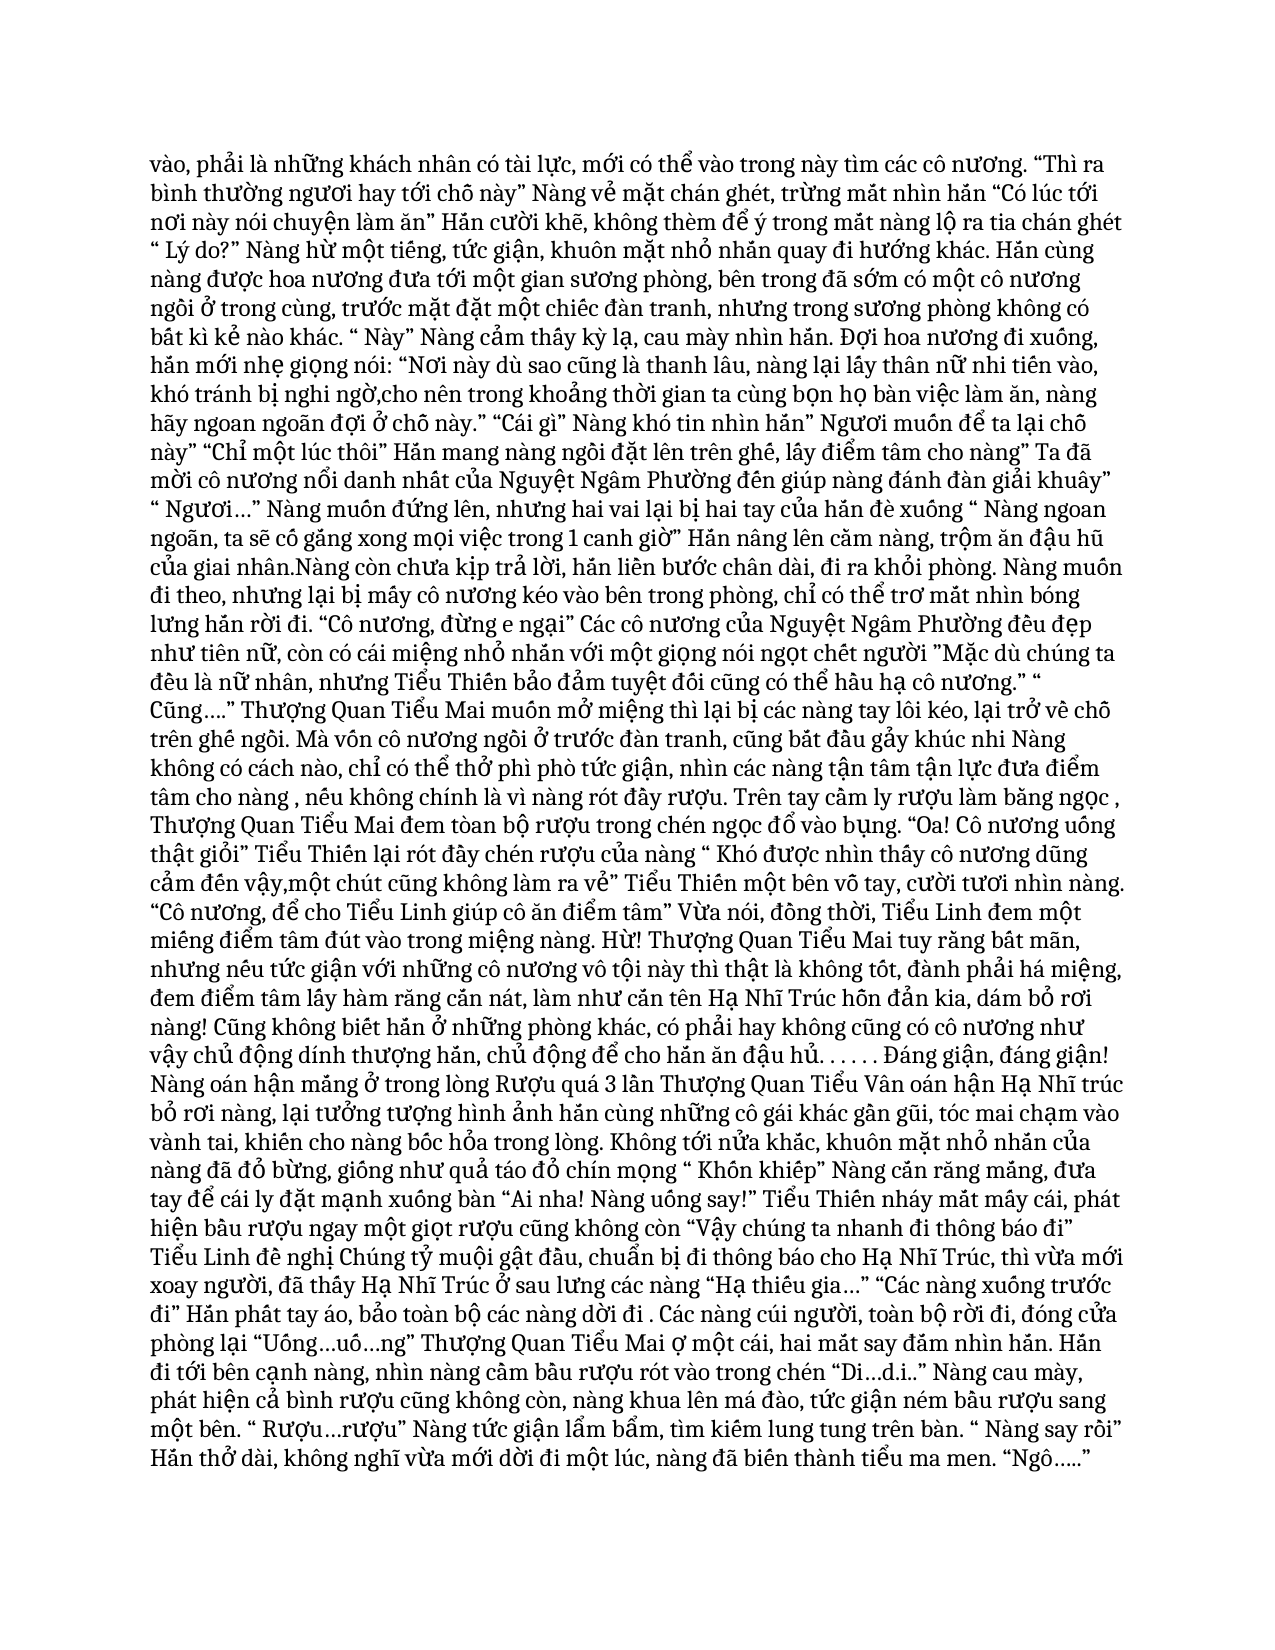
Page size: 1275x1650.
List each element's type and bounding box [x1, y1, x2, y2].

text [150, 150, 1125, 1472]
